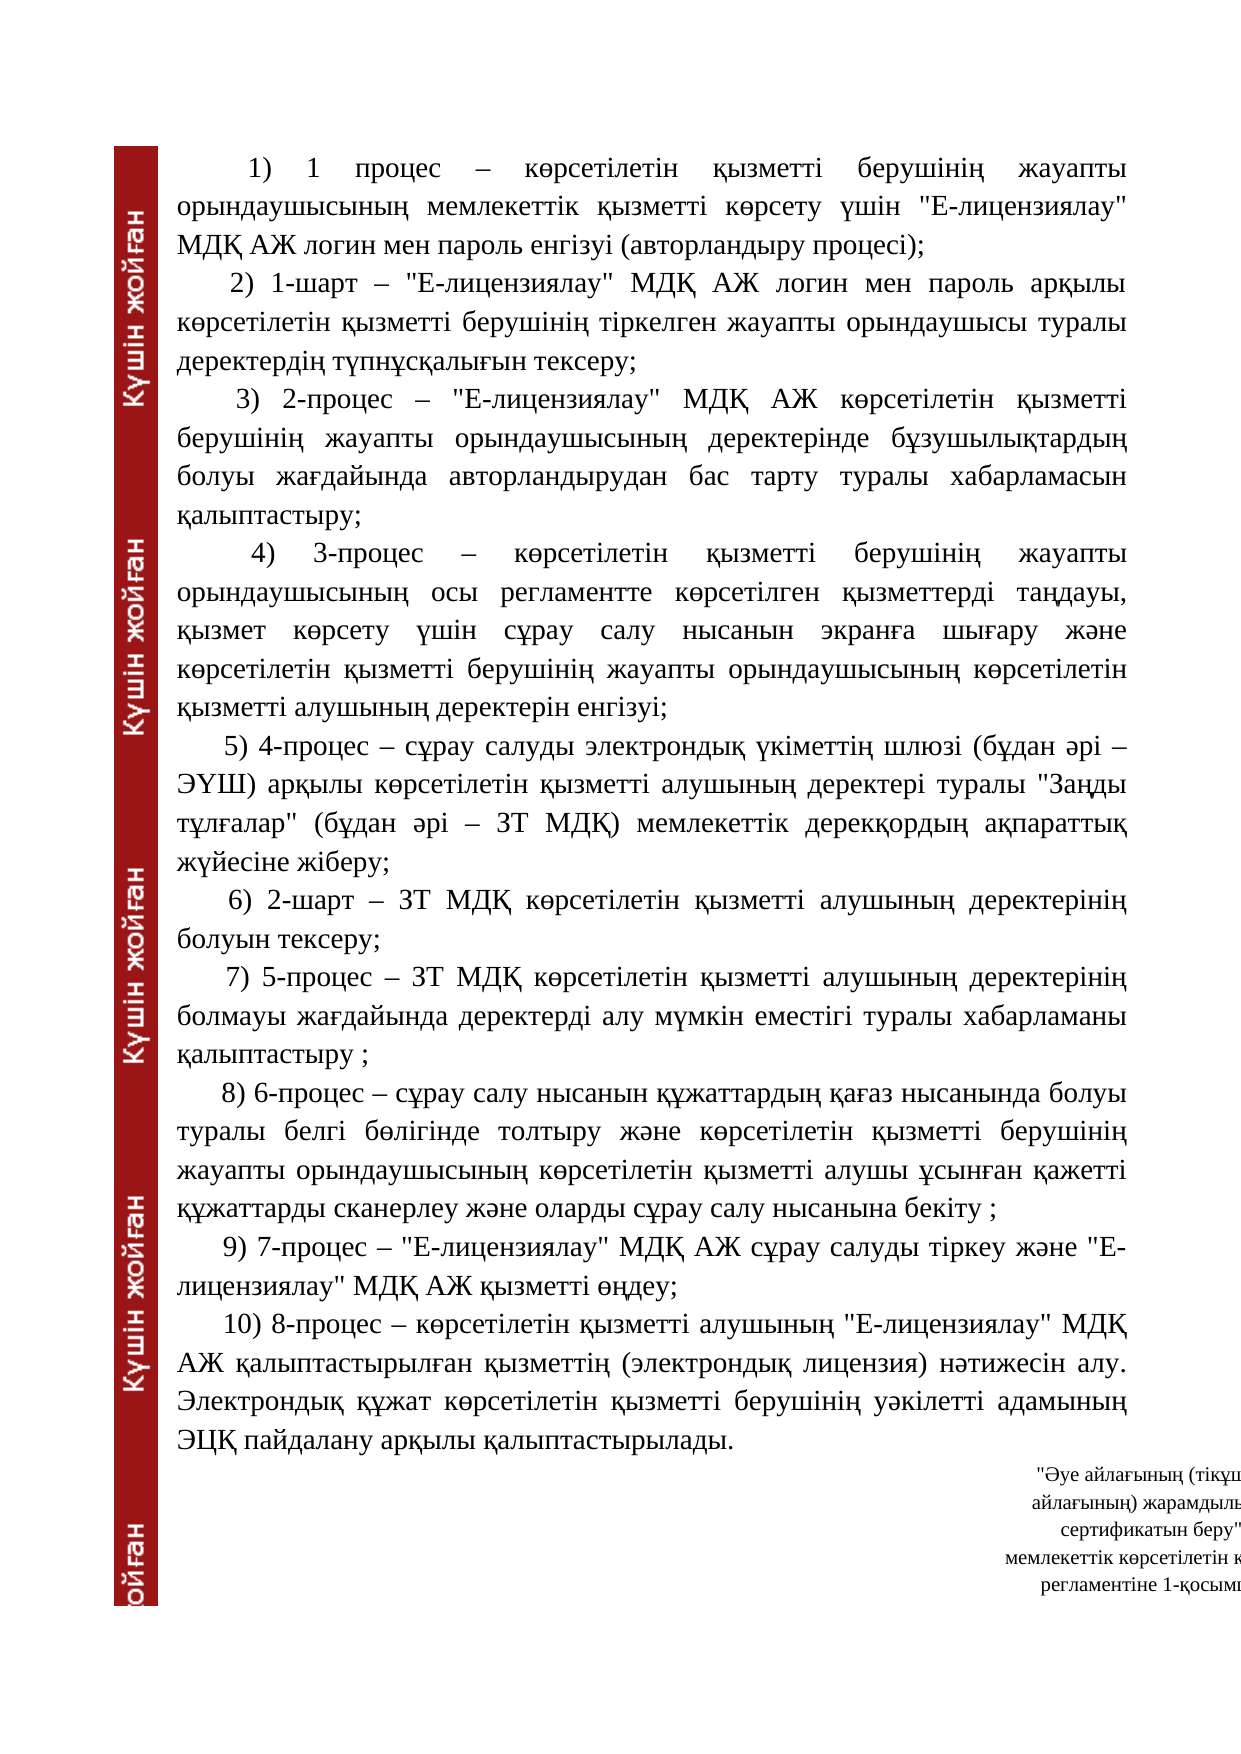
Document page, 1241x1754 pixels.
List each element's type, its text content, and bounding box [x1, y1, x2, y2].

picture [114, 723, 158, 728]
picture [114, 1602, 158, 1606]
picture [114, 1224, 158, 1229]
table_header "Әуе айлағының (тікұшақ айлағының) жарамдылығы сертификатын беру" мемлекеттік көрсетілетін қызмет регламентіне 1-қосымша [912, 1460, 1240, 1602]
picture [114, 261, 158, 266]
text 7) 5-процес – ЗТ МДҚ көрсетілетін қызметті алушының деректерінің болмауы жағдайында деректерді алу мүмкін еместігі туралы хабарламаны қалыптастыру ; [112, 959, 1128, 1070]
text 10) 8-процес – көрсетілетін қызметті алушының "Е-лицензиялау" МДҚ АЖ қалыптастырылған қызметтің (электрондық лицензия) нәтижесін алу. Электрондық құжат көрсетілетін қызметті берушінің уәкілетті адамының ЭЦҚ пайдалану арқылы қалыптастырылады. [112, 1306, 1128, 1455]
text 4) 3-процес – көрсетілетін қызметті берушінің жауапты орындаушысының осы регламентте көрсетілген қызметтерді таңдауы, қызмет көрсету үшін сұрау салу нысанын экранға шығару және көрсетілетін қызметті берушінің жауапты орындаушысының көрсетілетін қызметті алушының деректерін енгізуі; [112, 535, 1128, 723]
picture [114, 1301, 158, 1306]
text 2) 1-шарт – "Е-лицензиялау" МДҚ АЖ логин мен пароль арқылы көрсетілетін қызметті берушінің тіркелген жауапты орындаушысы туралы деректердің түпнұсқалығын тексеру; [112, 266, 1128, 376]
text 1) 1 процес – көрсетілетін қызметті берушінің жауапты орындаушысының мемлекеттік қызметті көрсету үшін "Е-лицензиялау" МДҚ АЖ логин мен пароль енгізуі (авторландыру процесі); [112, 150, 1128, 261]
picture [114, 376, 158, 381]
table_header [101, 1460, 912, 1602]
picture [114, 954, 158, 959]
text 5) 4-процес – сұрау салуды электрондық үкіметтің шлюзі (бұдан әрі – ЭҮШ) арқылы көрсетілетін қызметті алушының деректері туралы "Заңды тұлғалар" (бұдан әрі – ЗТ МДҚ) мемлекеттік дерекқордың ақпараттық жүйесіне жіберу; [112, 728, 1128, 877]
picture [114, 1455, 158, 1460]
text 6) 2-шарт – ЗТ МДҚ көрсетілетін қызметті алушының деректерінің болуын тексеру; [112, 882, 1128, 954]
picture [114, 1070, 158, 1075]
text 9) 7-процес – "Е-лицензиялау" МДҚ АЖ сұрау салуды тіркеу және "Е-лицензиялау" МДҚ АЖ қызметті өңдеу; [112, 1229, 1128, 1301]
picture [114, 146, 158, 150]
text 3) 2-процес – "Е-лицензиялау" МДҚ АЖ көрсетілетін қызметті берушінің жауапты орындаушысының деректерінде бұзушылықтардың болуы жағдайында авторландырудан бас тарту туралы хабарламасын қалыптастыру; [112, 381, 1128, 530]
picture [114, 877, 158, 882]
text 8) 6-процес – сұрау салу нысанын құжаттардың қағаз нысанында болуы туралы белгі бөлігінде толтыру және көрсетілетін қызметті берушінің жауапты орындаушысының көрсетілетін қызметті алушы ұсынған қажетті құжаттарды сканерлеу және оларды сұрау салу нысанына бекіту ; [112, 1075, 1128, 1224]
picture [114, 530, 158, 535]
